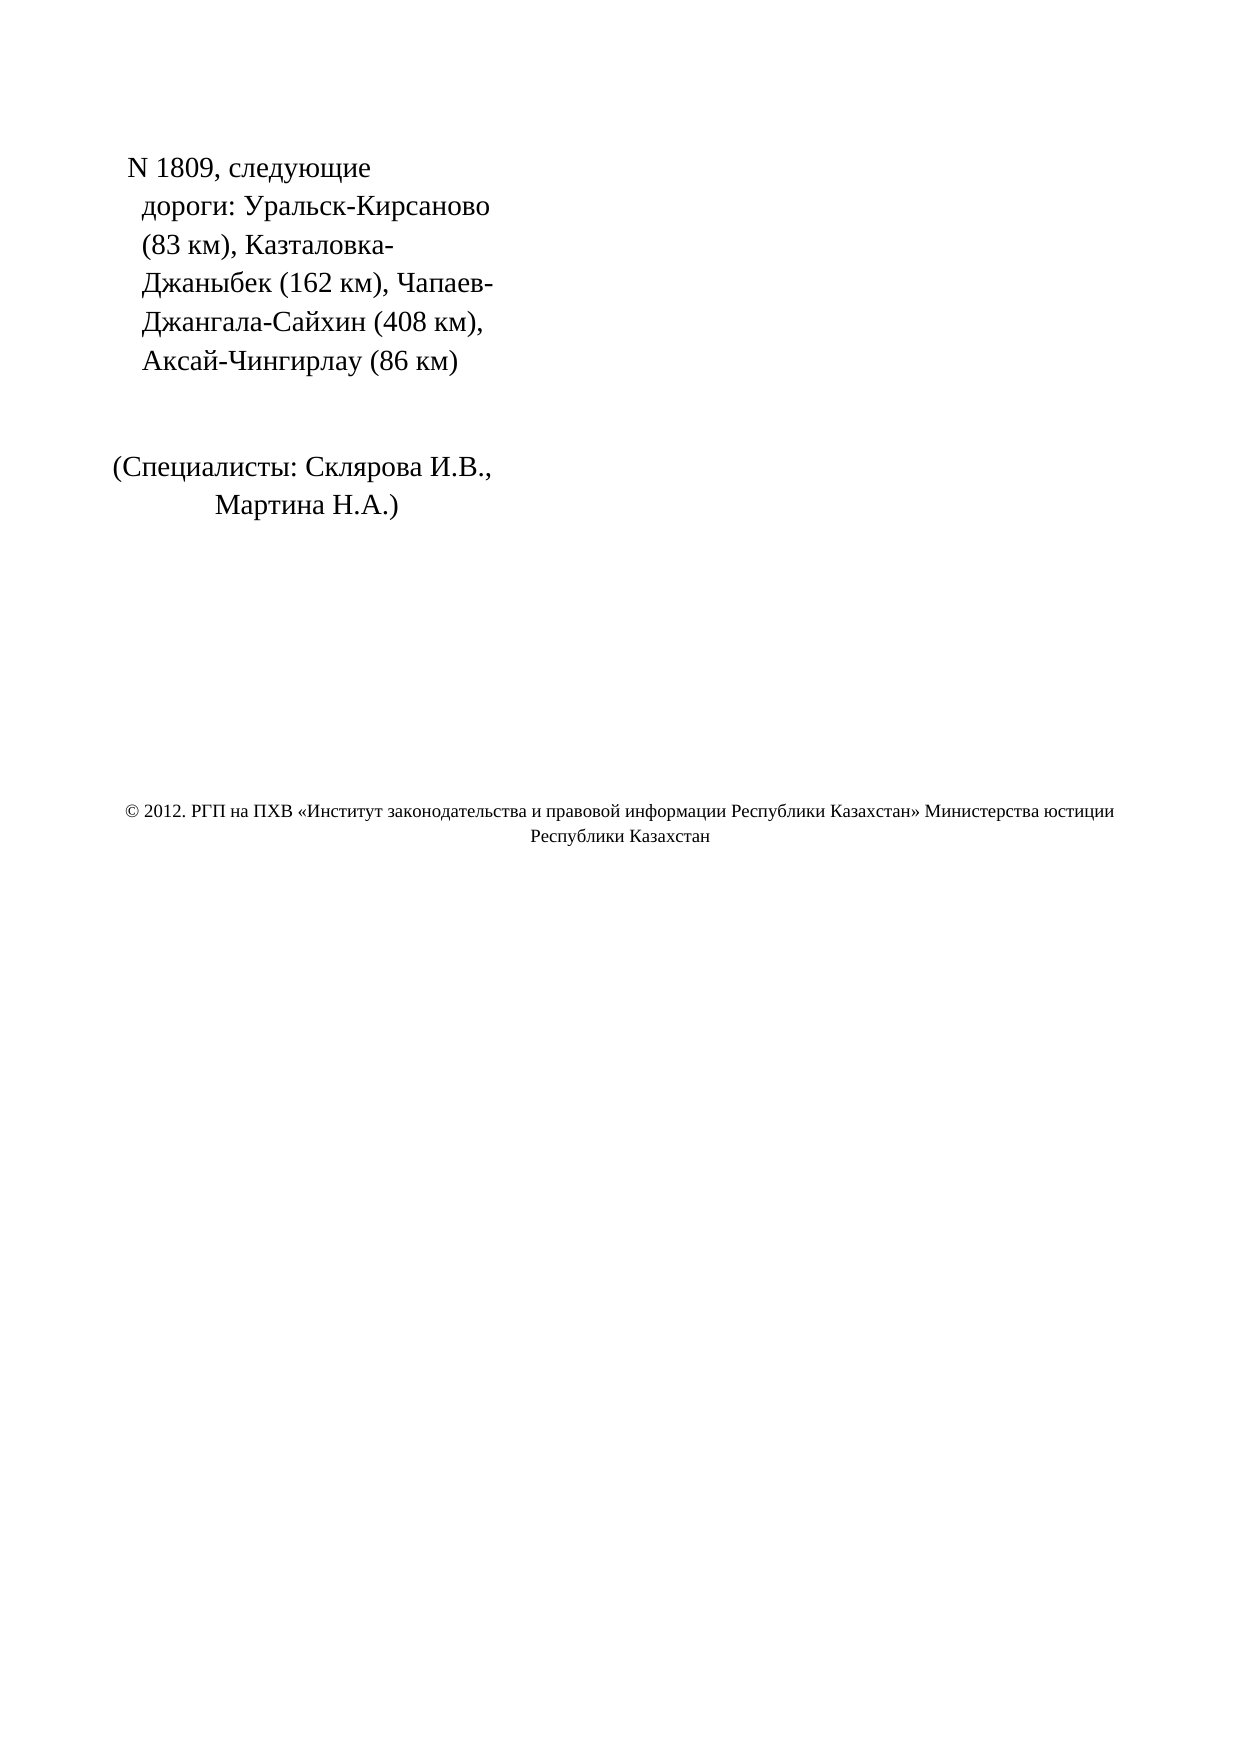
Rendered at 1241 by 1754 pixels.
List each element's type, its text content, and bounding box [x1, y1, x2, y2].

text (Специалисты: Склярова И.В., [112, 449, 1128, 482]
text Джаныбек (162 км), Чапаев- [112, 266, 1128, 299]
text дороги: Уральск-Кирсаново [112, 188, 1128, 222]
text Мартина Н.А.) [112, 487, 1128, 521]
text Аксай-Чингирлау (86 км) [112, 343, 1128, 376]
text Джангала-Сайхин (408 км), [112, 304, 1128, 338]
text (83 км), Казталовка- [112, 227, 1128, 261]
text © 2012. РГП на ПХВ «Институт законодательства и правовой информации Республики Казахстан» Министерства юстиции Республики Казахстан [112, 800, 1128, 846]
text N 1809, следующие [112, 150, 1128, 183]
